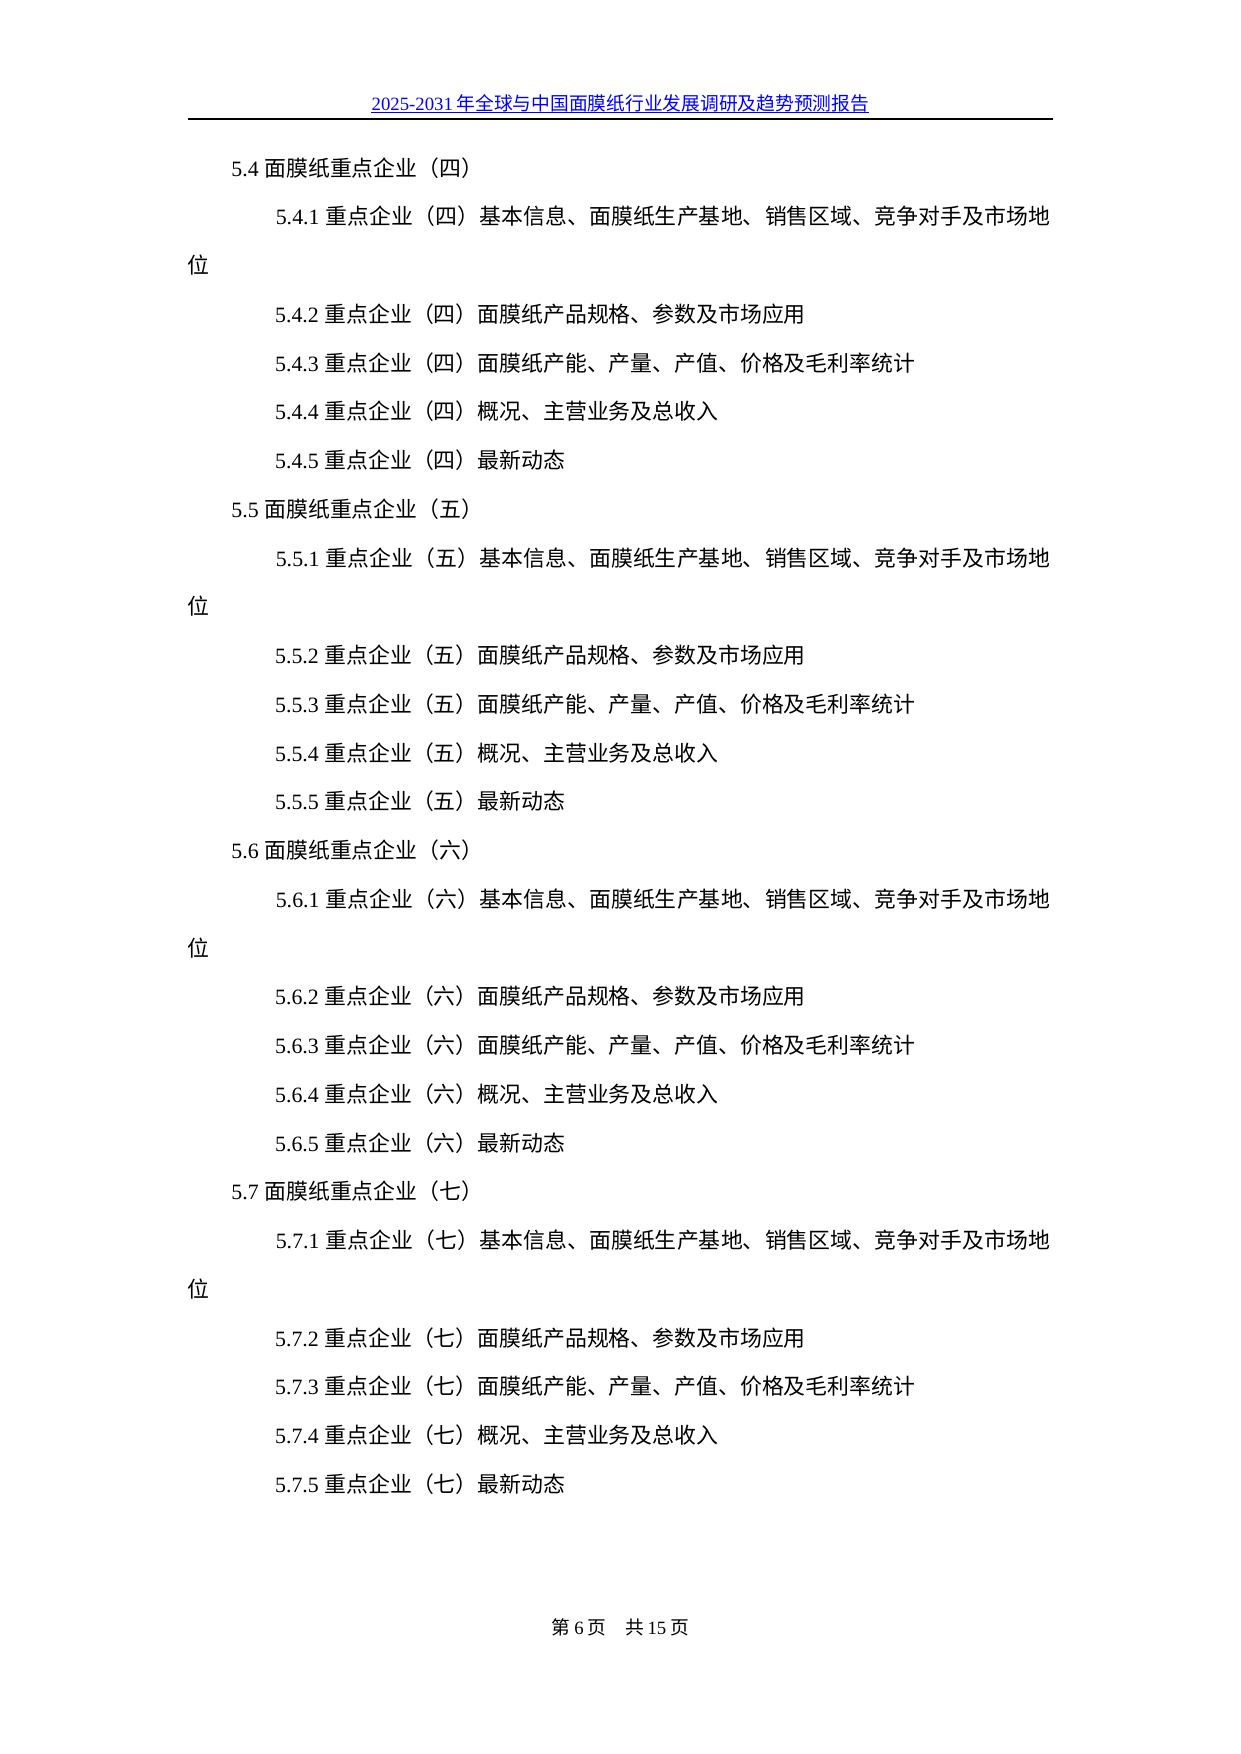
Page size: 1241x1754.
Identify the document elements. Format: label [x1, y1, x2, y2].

text [187, 150, 1053, 1499]
